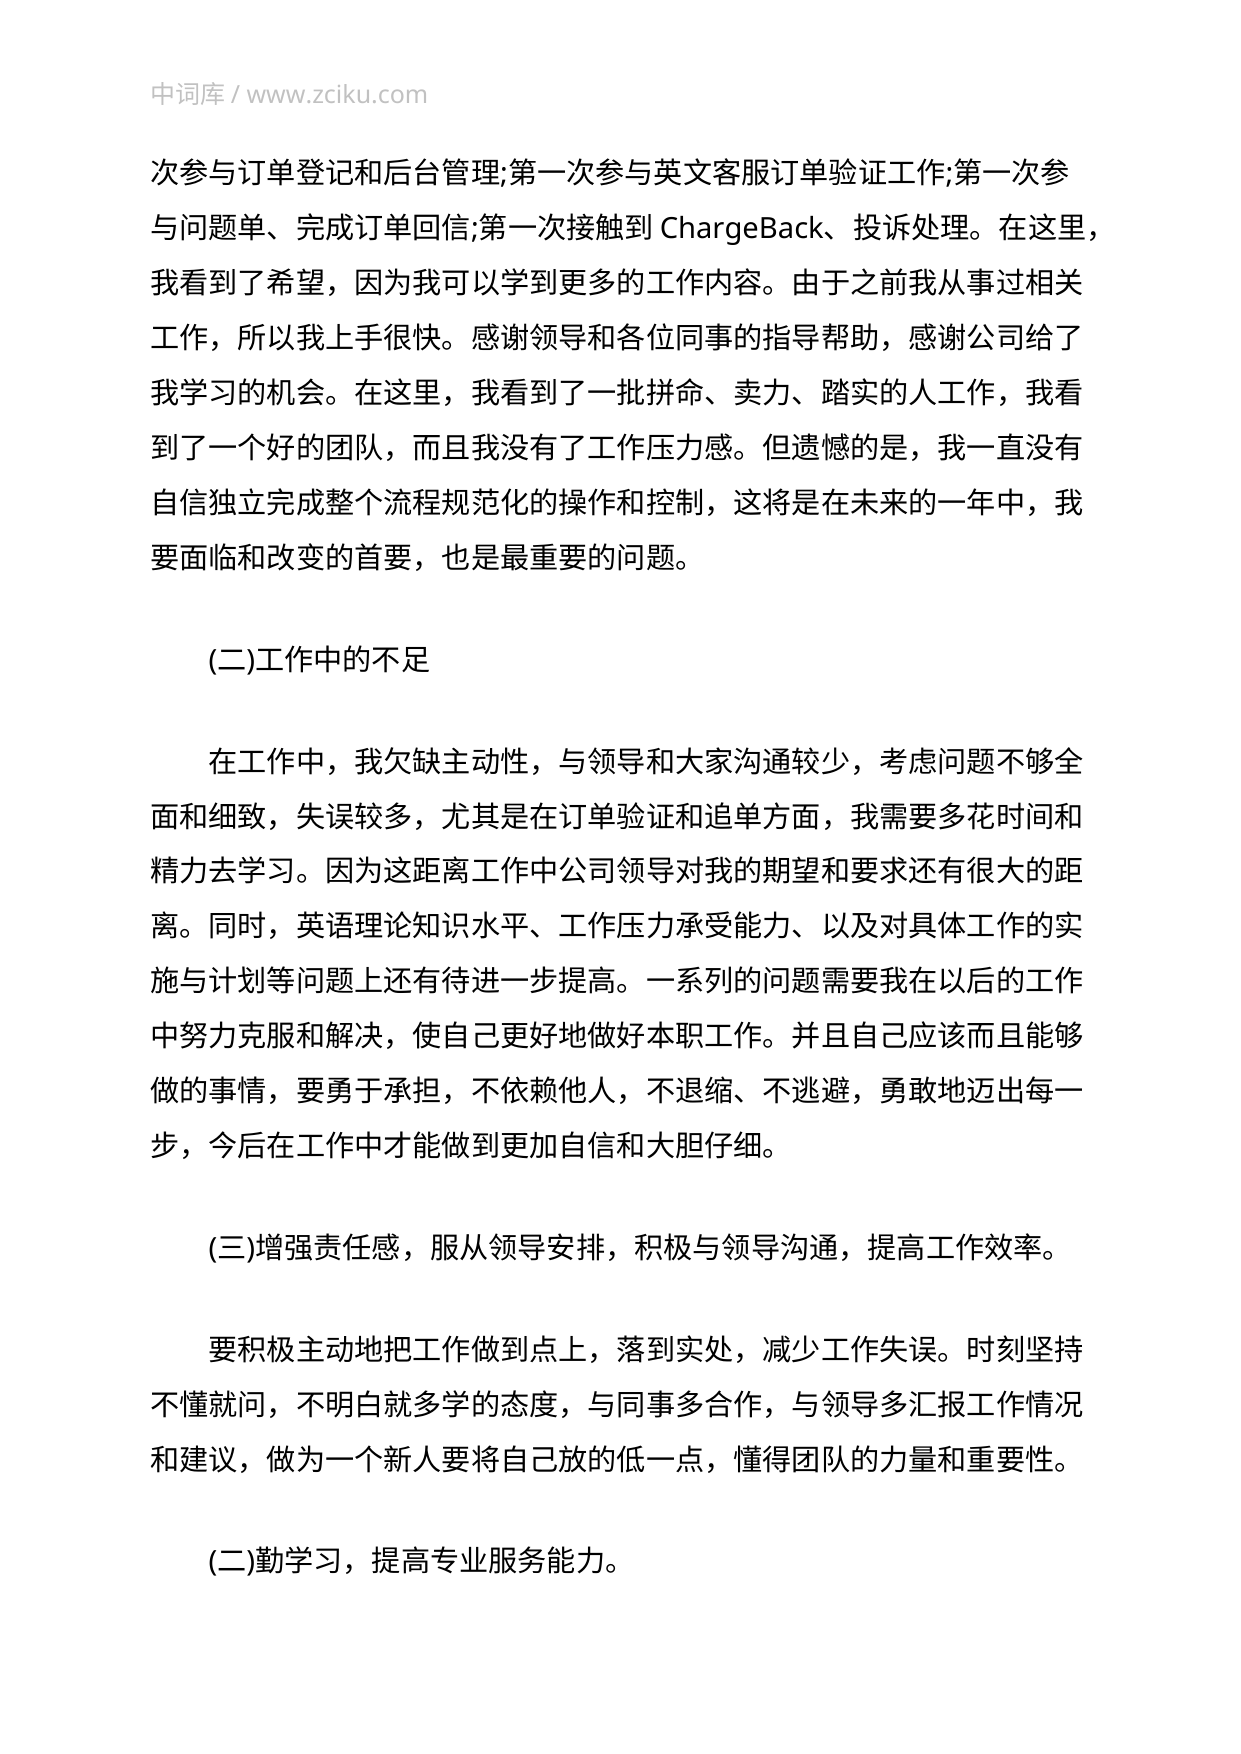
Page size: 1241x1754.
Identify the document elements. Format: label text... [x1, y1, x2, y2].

text 在工作中，我欠缺主动性，与领导和大家沟通较少，考虑问题不够全面和细致，失误较多，尤其是在订单验证和追单方面，我需要多花时间和精力去学习。因为这距离工作中公司领导对我的期望和要求还有很大的距离。同时，英语理论知识水平、工作压力承受能力、以及对具体工作的实施与计划等问题上还有待进一步提高。一系列的问题需要我在以后的工作中努力克服和解决，使自己更好地做好本职工作。并且自己应该而且能够做的事情，要勇于承担，不依赖他人，不退缩、不逃避，勇敢地迈出每一步，今后在工作中才能做到更加自信和大胆仔细。 [150, 738, 1090, 1165]
text (二)勤学习，提高专业服务能力。 [150, 1538, 1090, 1580]
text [150, 150, 1090, 577]
text (三)增强责任感，服从领导安排，积极与领导沟通，提高工作效率。 [150, 1224, 1090, 1267]
text 要积极主动地把工作做到点上，落到实处，减少工作失误。时刻坚持不懂就问，不明白就多学的态度，与同事多合作，与领导多汇报工作情况和建议，做为一个新人要将自己放的低一点，懂得团队的力量和重要性。 [150, 1326, 1090, 1478]
text (二)工作中的不足 [150, 636, 1090, 679]
